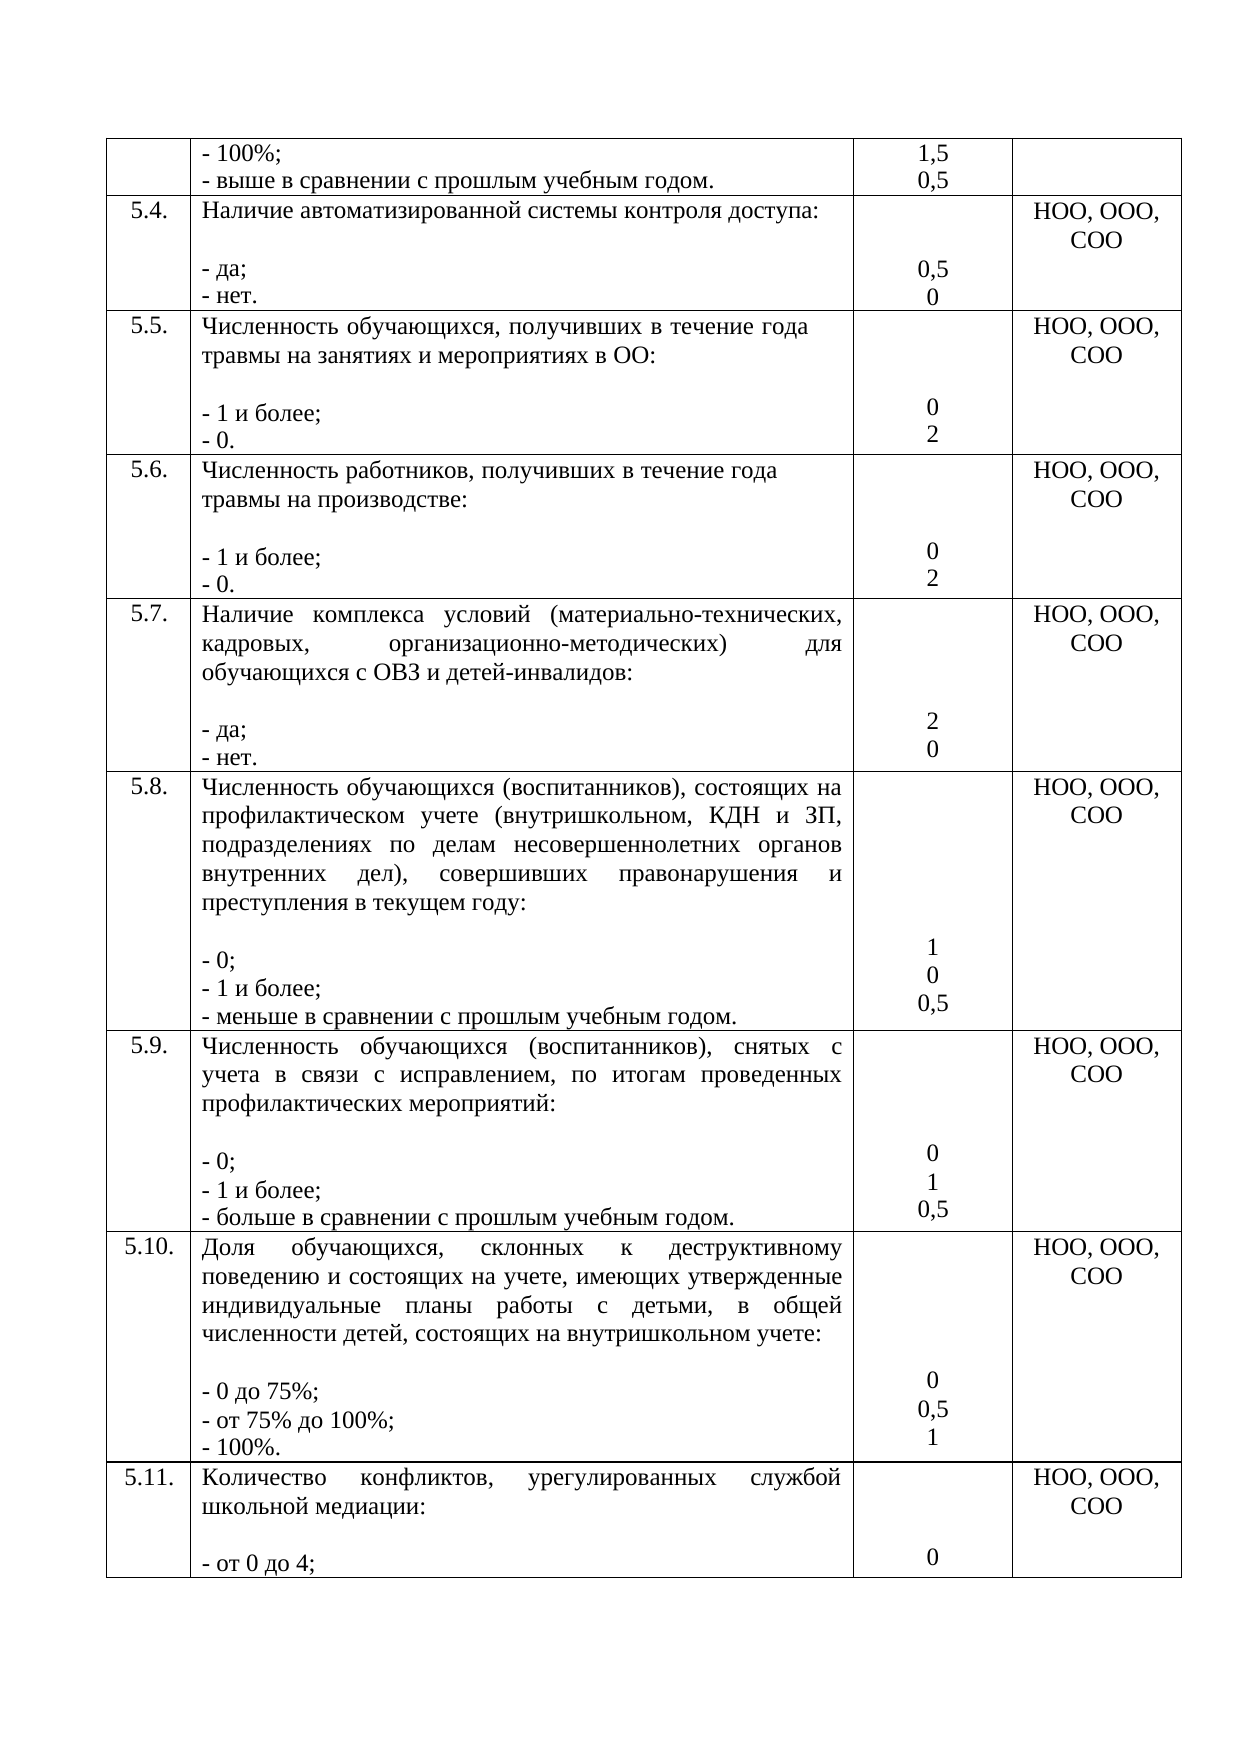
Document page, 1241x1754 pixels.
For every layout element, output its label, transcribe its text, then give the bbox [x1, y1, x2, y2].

table_cell 0 0,5 1 [854, 1232, 1012, 1461]
table_cell НОО, ООО, СОО [1013, 1031, 1181, 1231]
table_cell Численность обучающихся (воспитанников), состоящих на профилактическом учете (внутришкольном, КДН и ЗП, подразделениях по делам несовершеннолетних органов внутренних дел), совершивших правонарушения и преступления в текущем году: - 0; 1 и более; меньше в сравнении с прошлым учебным годом. [191, 772, 853, 1030]
table_header [1013, 139, 1181, 195]
table_cell 0 [854, 1463, 1012, 1577]
table_cell 1 0 0,5 [854, 772, 1012, 1030]
table_cell НОО, ООО, СОО [1013, 772, 1181, 1030]
table_cell 5.9. [107, 1031, 190, 1231]
table_cell Количество конфликтов, урегулированных службой школьной медиации: - от 0 до 4; [191, 1463, 853, 1577]
table_cell Доля обучающихся, склонных к деструктивному поведению и состоящих на учете, имеющих утвержденные индивидуальные планы работы с детьми, в общей численности детей, состоящих на внутришкольном учете: - 0 до 75%; - от 75% до 100%; - 100%. [191, 1232, 853, 1461]
table_cell Численность обучающихся, получивших в течение года травмы на занятиях и мероприятиях в ОО: - 1 и более; - 0. [191, 311, 853, 454]
table_cell Численность обучающихся (воспитанников), снятых с учета в связи с исправлением, по итогам проведенных профилактических мероприятий: - 0; 1 и более; больше в сравнении с прошлым учебным годом. [191, 1031, 853, 1231]
table_cell 0,5 0 [854, 196, 1012, 310]
table_cell Наличие комплекса условий (материально-технических, кадровых, организационно-методических) для обучающихся с ОВЗ и детей-инвалидов: да; нет. [191, 599, 853, 771]
table_cell 5.10. [107, 1232, 190, 1461]
table_cell 5.4. [107, 196, 190, 310]
table_cell НОО, ООО, СОО [1013, 599, 1181, 771]
table_cell НОО, ООО, СОО [1013, 455, 1181, 598]
table_cell 0 2 [854, 455, 1012, 598]
table_cell 5.5. [107, 311, 190, 454]
table_cell НОО, ООО, СОО [1013, 1463, 1181, 1577]
table_cell 5.7. [107, 599, 190, 771]
table_cell Наличие автоматизированной системы контроля доступа: да; нет. [191, 196, 853, 310]
table_cell НОО, ООО, СОО [1013, 196, 1181, 310]
table_header [107, 139, 190, 195]
table_cell 5.11. [107, 1463, 190, 1577]
table_cell 5.8. [107, 772, 190, 1030]
table_cell 2 0 [854, 599, 1012, 771]
table_cell 0 1 0,5 [854, 1031, 1012, 1231]
table_header - 100%; - выше в сравнении с прошлым учебным годом. [191, 139, 853, 195]
table_cell НОО, ООО, СОО [1013, 1232, 1181, 1461]
table_cell 5.6. [107, 455, 190, 598]
table_cell 0 2 [854, 311, 1012, 454]
table_cell НОО, ООО, СОО [1013, 311, 1181, 454]
table_cell Численность работников, получивших в течение года травмы на производстве: - 1 и более; - 0. [191, 455, 853, 598]
table_header 1,5 0,5 [854, 139, 1012, 195]
